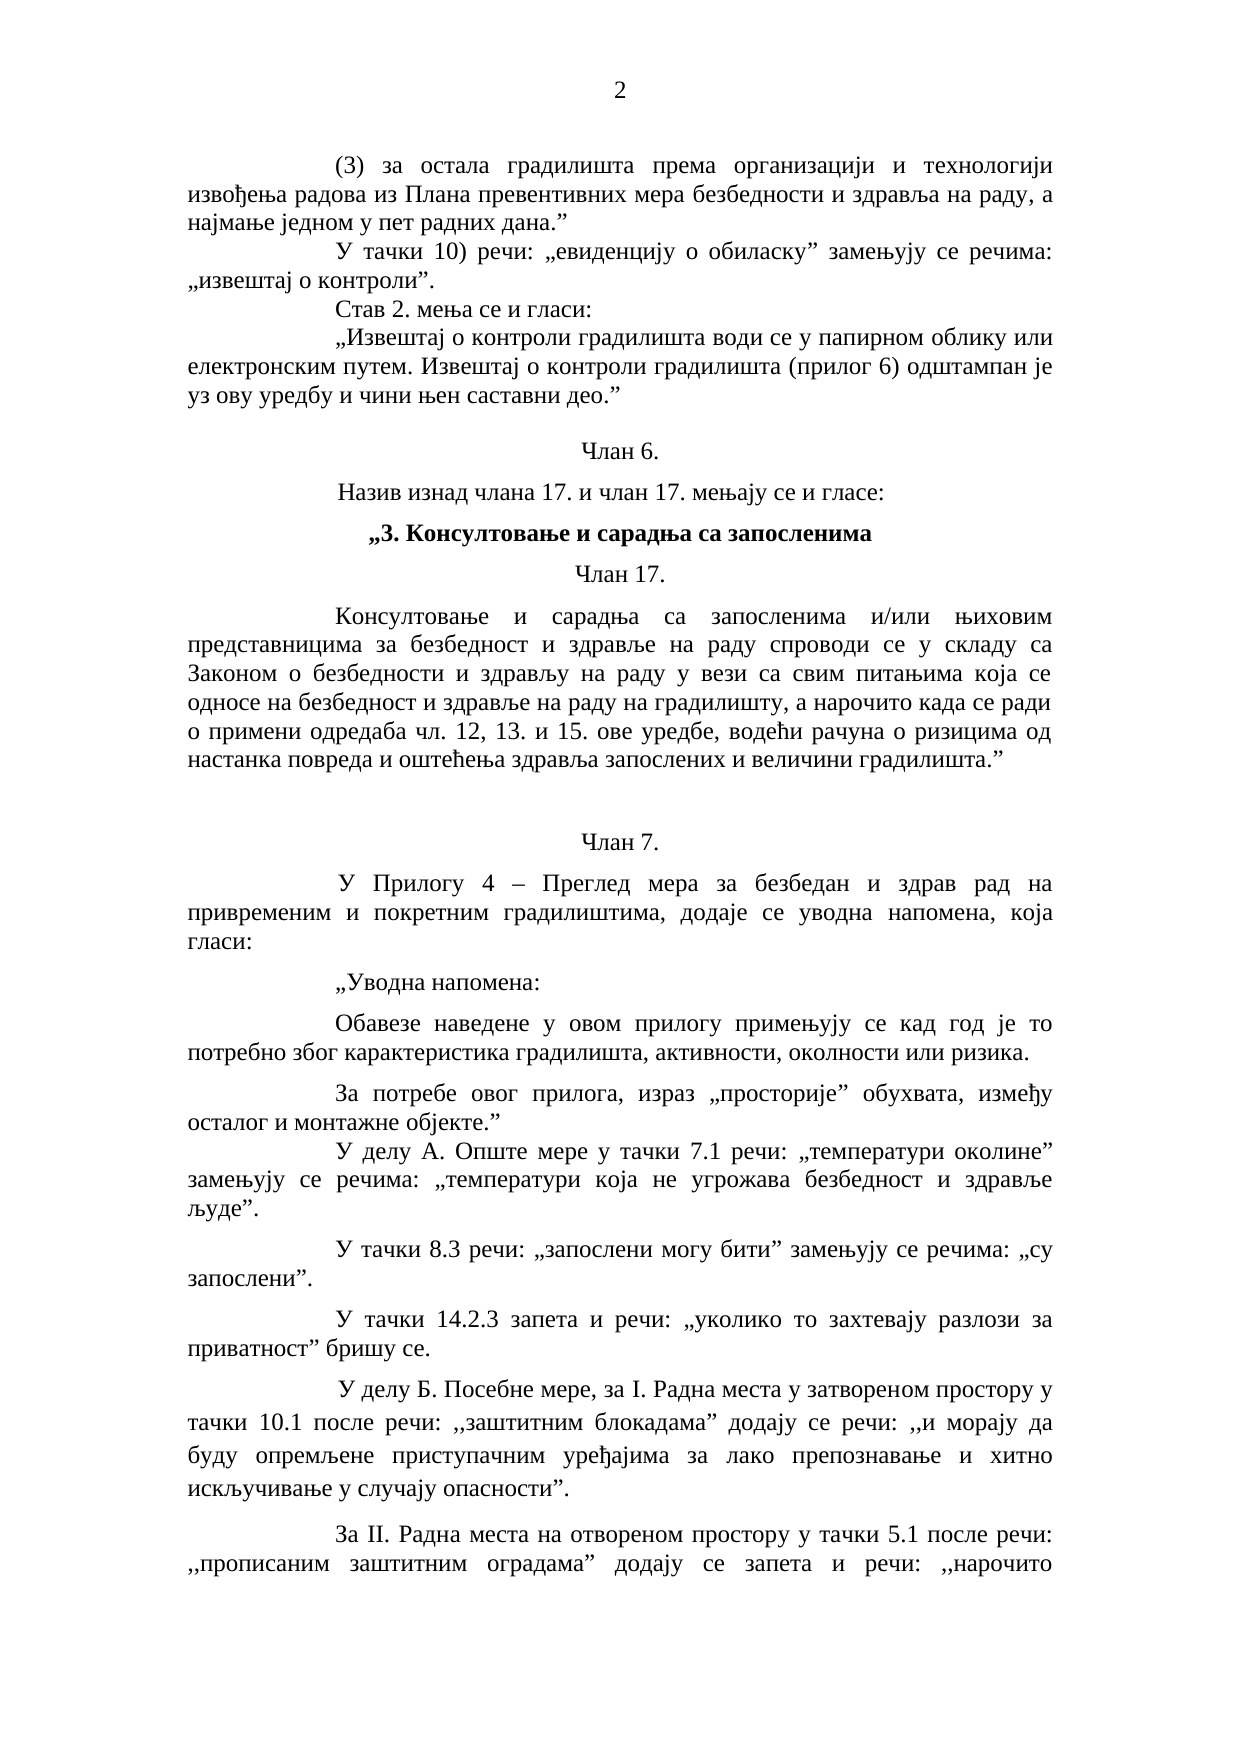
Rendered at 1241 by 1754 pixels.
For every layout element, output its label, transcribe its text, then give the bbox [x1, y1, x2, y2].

text У делу А. Опште мере у тачки 7.1 речи: „температури околине” замењују се речима: „температури која не угрожава безбедност и здравље људе”. [187, 1136, 1053, 1222]
text У тачки 14.2.3 запета и речи: „уколико то захтевају разлози за приватност” бришу се. [187, 1304, 1053, 1362]
text (3) за остала градилишта према организацији и технологији извођења радова из Плана превентивних мера безбедности и здравља на раду, а најмање једном у пет радних дана.” [187, 150, 1053, 236]
text У тачки 8.3 речи: „запослени могу бити” замењују се речима: „су запослени”. [187, 1234, 1053, 1292]
text Обавезе наведене у овом прилогу примењују се кад год је то потребно због карактеристика градилишта, активности, околности или ризика. [187, 1008, 1053, 1066]
text „Извештај о контроли градилишта води се у папирном облику или електронским путем. Извештај о контроли градилишта (прилог 6) одштампан је уз ову уредбу и чини њен саставни део.” [187, 322, 1053, 409]
text Члан 17. [187, 559, 1053, 588]
text Консултовање и сарадња са запосленима и/или њиховим представницима за безбедност и здравље на раду спроводи се у складу са Законом о безбедности и здрављу на раду у вези са свим питањима која се односе на безбедност и здравље на раду на градилишту, а нарочито када се ради о примени одредаба чл. 12, 13. и 15. ове уредбе, водећи рачуна о ризицима од настанка повреда и оштећења здравља запослених и величини градилишта.” [187, 601, 1053, 773]
text Члан 7. [187, 827, 1053, 856]
text Члан 6. [187, 436, 1053, 464]
text Став 2. мења се и гласи: [187, 294, 1053, 322]
text У тачки 10) речи: „евиденцију о обиласку” замењују се речима: „извештај о контроли”. [187, 236, 1053, 294]
text У делу Б. Посебне мере, за I. Радна места у затвореном простору у тачки 10.1 после речи: ,,заштитним блокадама” додају се речи: ,,и морају да буду опремљене приступачним уређајима за лако препознавање и хитно искључивање у случају опасности”. [187, 1374, 1053, 1502]
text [187, 1519, 1053, 1577]
text „Уводна напомена: [187, 967, 1053, 996]
text „3. Консултовање и сарадња са запосленима [187, 518, 1053, 547]
text У Прилогу 4 – Преглед мера за безбедан и здрав рад на привременим и покретним градилиштима, додаје се уводна напомена, која гласи: [187, 868, 1053, 954]
text За потребе овог прилога, израз „просторије” обухвата, између осталог и монтажне објекте.” [187, 1078, 1053, 1136]
text Назив изнад члана 17. и члан 17. мењају се и гласе: [187, 477, 1053, 506]
